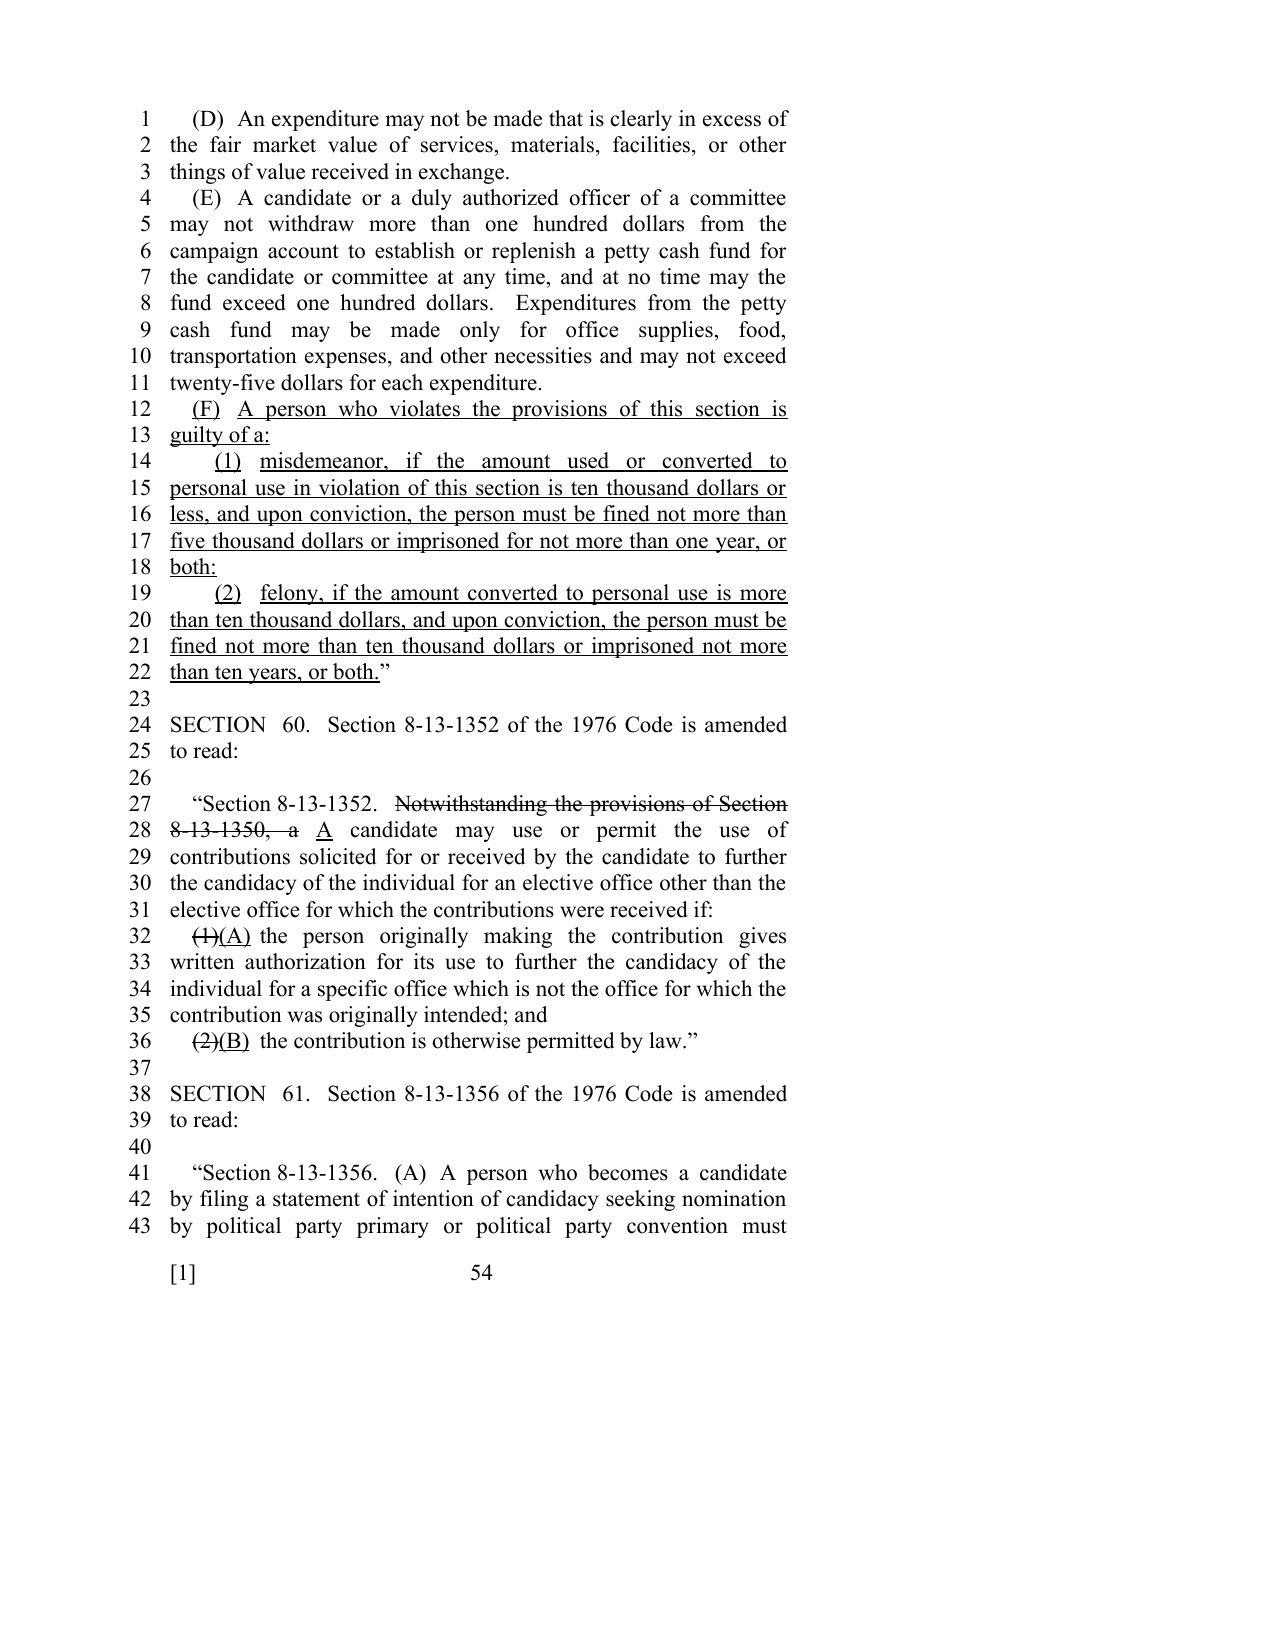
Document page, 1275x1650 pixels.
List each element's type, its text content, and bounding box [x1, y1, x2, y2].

text (2) felony, if the amount converted to personal use is more than ten thousand dollars, and upon conviction, the person must be fined not more than ten thousand dollars or imprisoned not more than ten years, or both.” [169, 579, 787, 629]
text (1) misdemeanor, if the amount used or converted to personal use in violation of this section is ten thousand dollars or less, and upon conviction, the person must be fined not more than five thousand dollars or imprisoned for not more than one year, or both: [169, 551, 787, 579]
text (1) misdemeanor, if the amount used or converted to personal use in violation of this section is ten thousand dollars or less, and upon conviction, the person must be fined not more than five thousand dollars or imprisoned for not more than one year, or both: [169, 448, 787, 497]
text SECTION 61. Section 8-13-1356 of the 1976 Code is amended to read: [169, 1080, 787, 1133]
text (D) An expenditure may not be made that is clearly in excess of the fair market value of services, materials, facilities, or other things of value received in exchange. [169, 105, 787, 184]
text (2) felony, if the amount converted to personal use is more than ten thousand dollars, and upon conviction, the person must be fined not more than ten thousand dollars or imprisoned not more than ten years, or both.” [169, 656, 787, 685]
text (2) felony, if the amount converted to personal use is more than ten thousand dollars, and upon conviction, the person must be fined not more than ten thousand dollars or imprisoned not more than ten years, or both.” [169, 630, 787, 655]
text “Section 8-13-1352. Notwithstanding the provisions of Section 8-13-1350, a A candidate may use or permit the use of contributions solicited for or received by the candidate to further the candidacy of the individual for an elective office other than the elective office for which the contributions were received if: [169, 790, 787, 922]
text (1) misdemeanor, if the amount used or converted to personal use in violation of this section is ten thousand dollars or less, and upon conviction, the person must be fined not more than five thousand dollars or imprisoned for not more than one year, or both: [169, 524, 787, 550]
text (2)(B) the contribution is otherwise permitted by law.” [169, 1027, 787, 1054]
text SECTION 60. Section 8-13-1352 of the 1976 Code is amended to read: [169, 711, 787, 764]
text (F) A person who violates the provisions of this section is guilty of a: [169, 395, 787, 448]
text (E) A candidate or a duly authorized officer of a committee may not withdraw more than one hundred dollars from the campaign account to establish or replenish a petty cash fund for the candidate or committee at any time, and at no time may the fund exceed one hundred dollars. Expenditures from the petty cash fund may be made only for office supplies, food, transportation expenses, and other necessities and may not exceed twenty-five dollars for each expenditure. [169, 184, 787, 395]
text (1)(A) the person originally making the contribution gives written authorization for its use to further the candidacy of the individual for a specific office which is not the office for which the contribution was originally intended; and [169, 922, 787, 1027]
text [169, 1159, 787, 1238]
